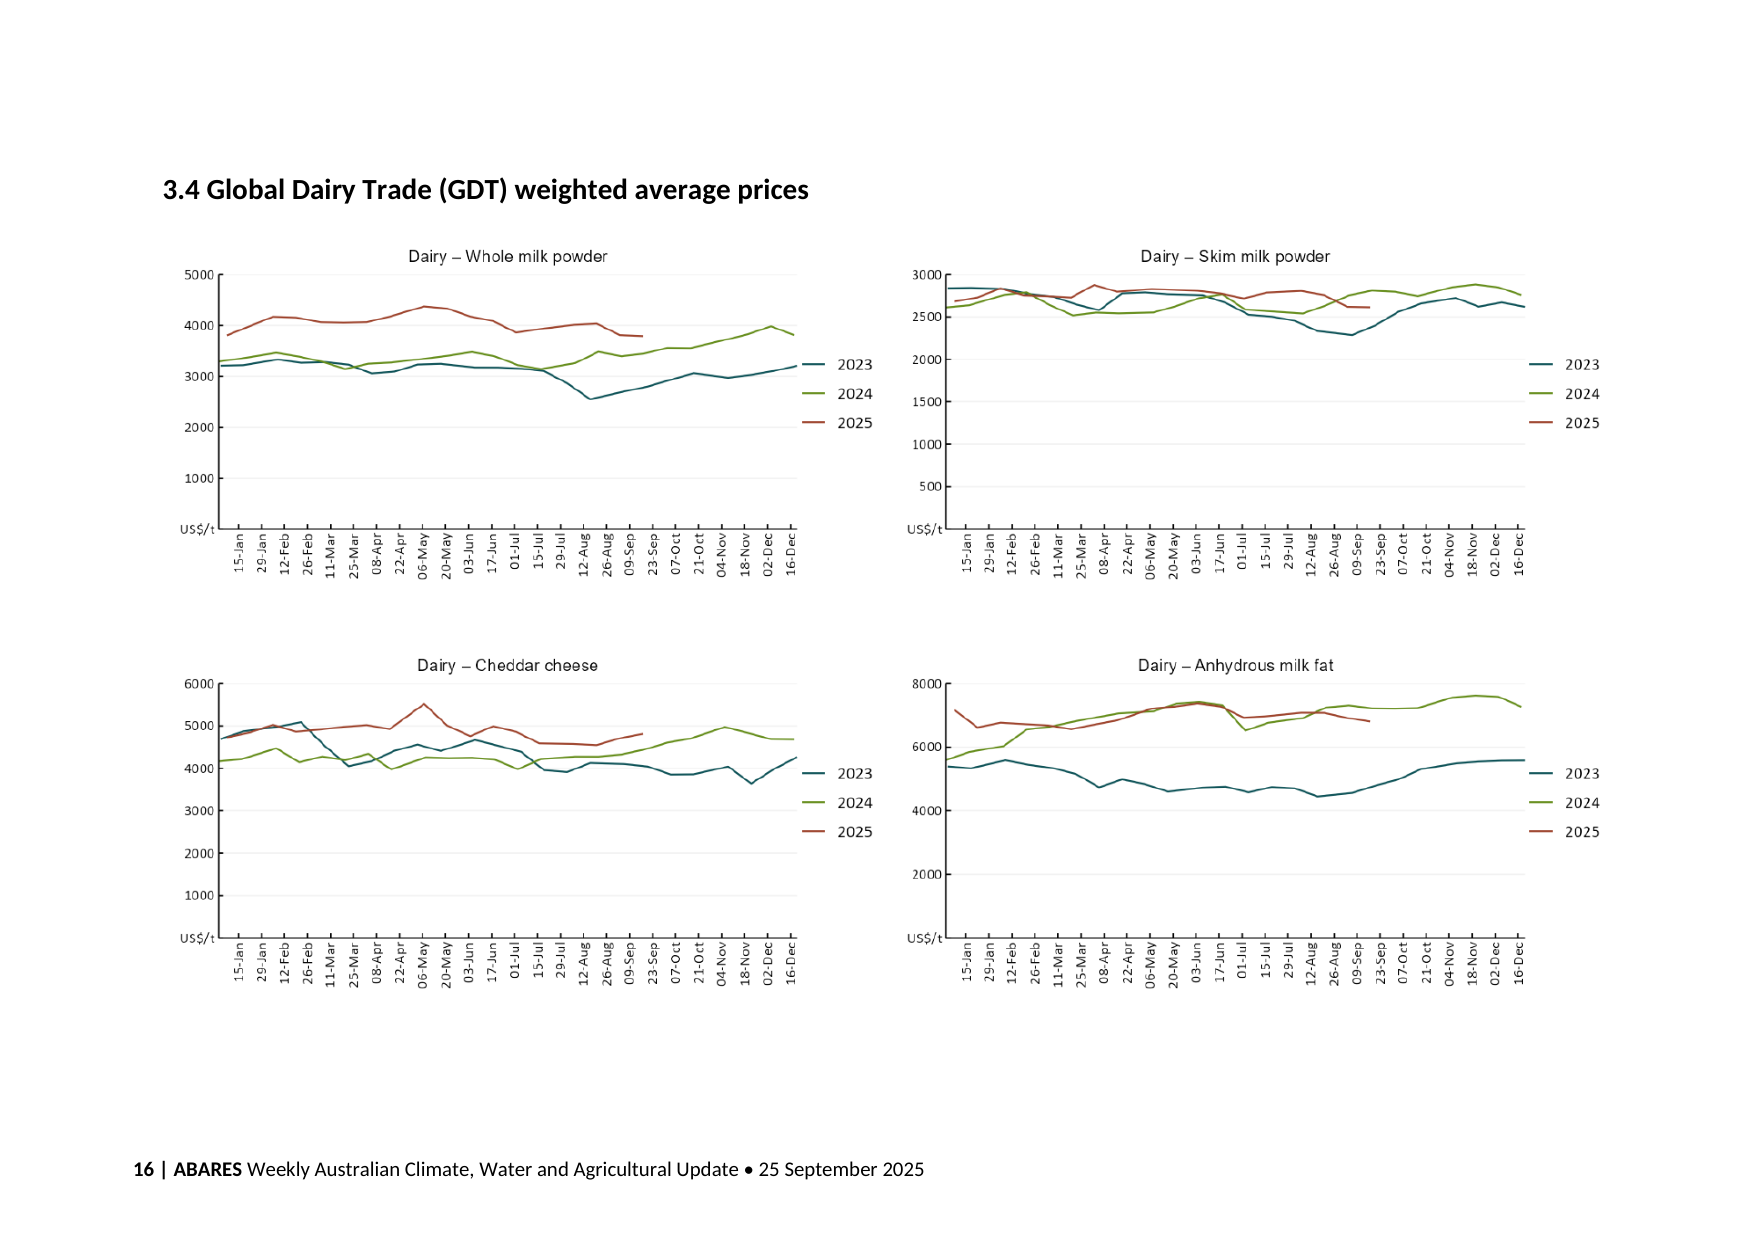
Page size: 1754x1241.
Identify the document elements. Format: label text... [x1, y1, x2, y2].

picture [162, 210, 1617, 1028]
